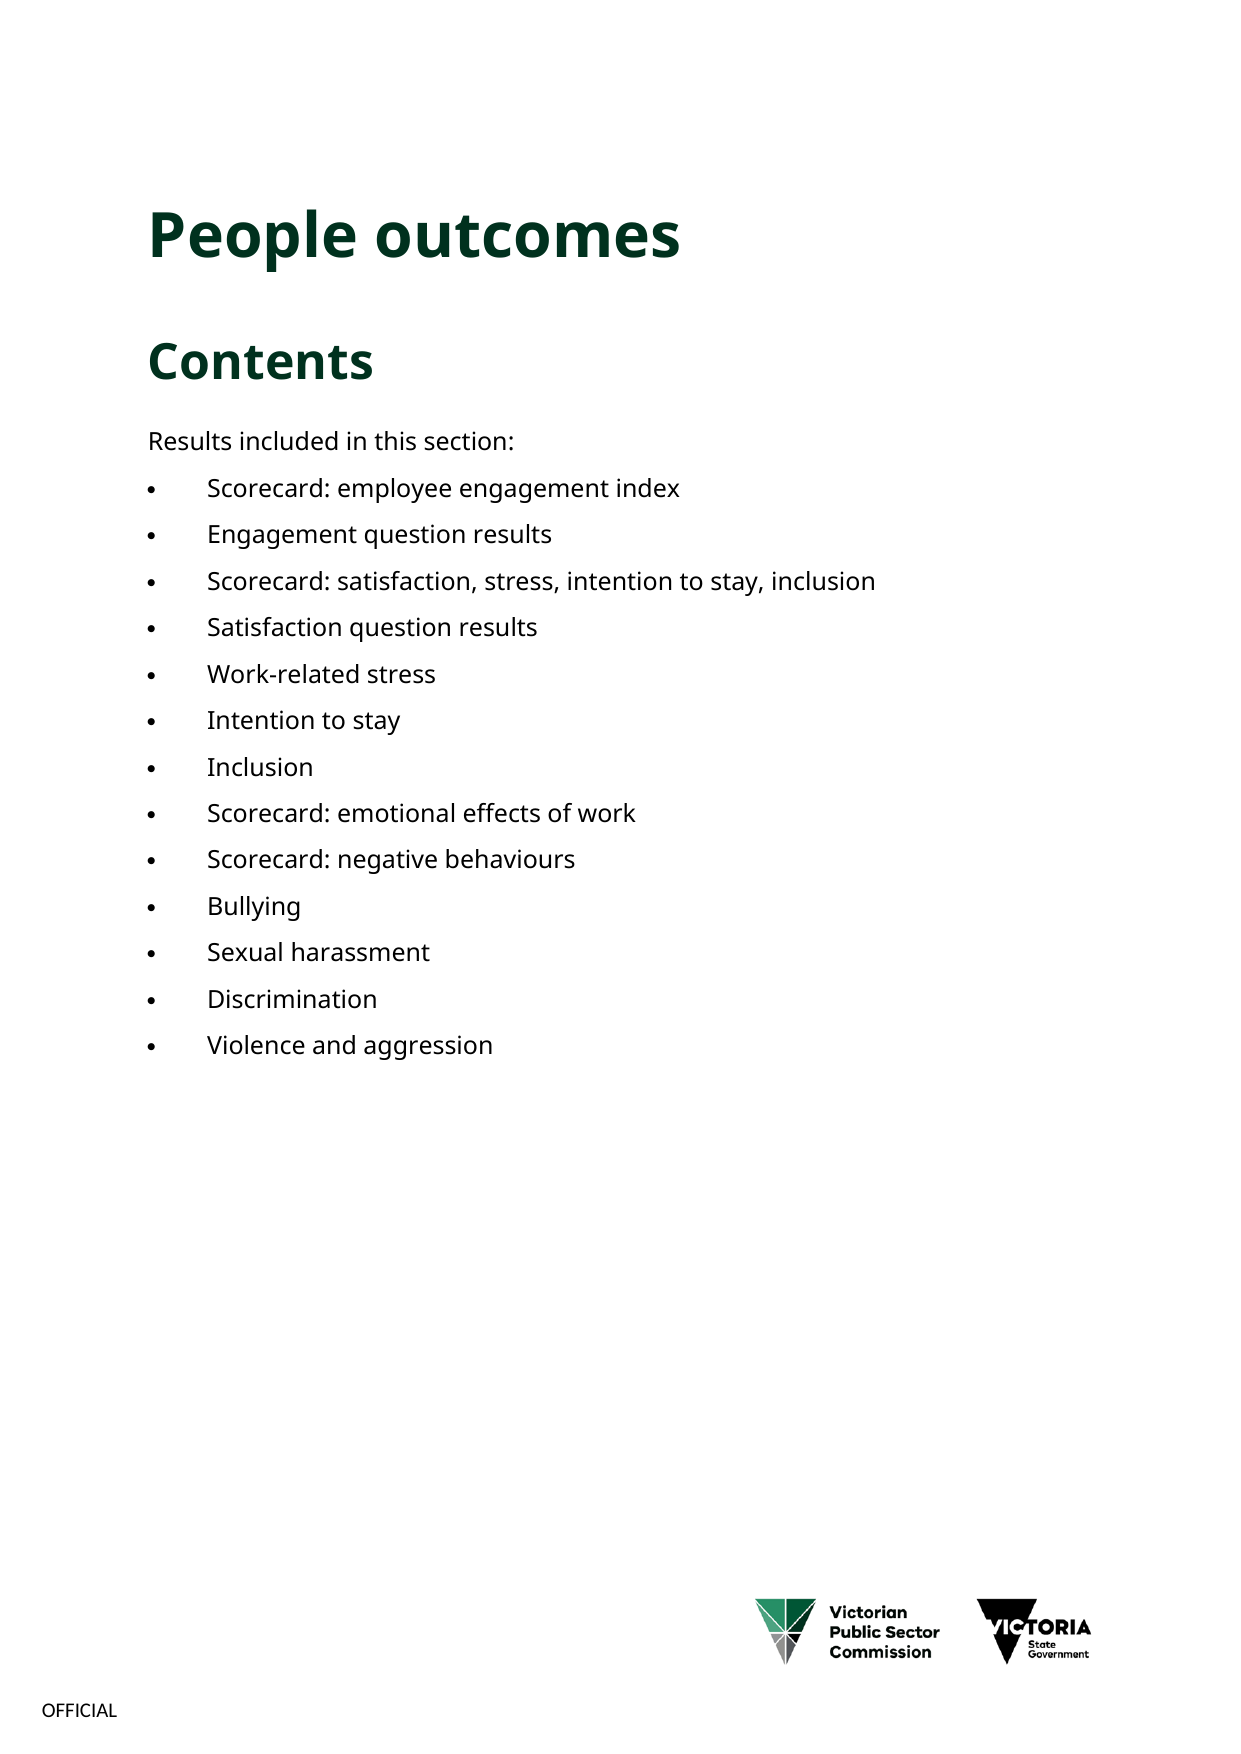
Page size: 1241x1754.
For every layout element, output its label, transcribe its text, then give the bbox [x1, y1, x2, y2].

subtitle Contents [148, 326, 1092, 394]
list Scorecard: employee engagement index [148, 471, 1092, 504]
list Intention to stay [148, 703, 1092, 737]
list Inclusion [148, 749, 1092, 783]
list Engagement question results [148, 517, 1092, 551]
list Sexual harassment [148, 935, 1092, 969]
picture [754, 1598, 1093, 1666]
list Work-related stress [148, 656, 1092, 690]
subtitle People outcomes [148, 190, 1092, 275]
list Satisfaction question results [148, 610, 1092, 644]
list Scorecard: negative behaviours [148, 842, 1092, 876]
list Scorecard: satisfaction, stress, intention to stay, inclusion [148, 563, 1092, 597]
list Discrimination [148, 982, 1092, 1016]
list Scorecard: emotional effects of work [148, 796, 1092, 830]
list Bullying [148, 889, 1092, 923]
text Results included in this section: [148, 424, 1092, 458]
list Violence and aggression [148, 1028, 1092, 1062]
